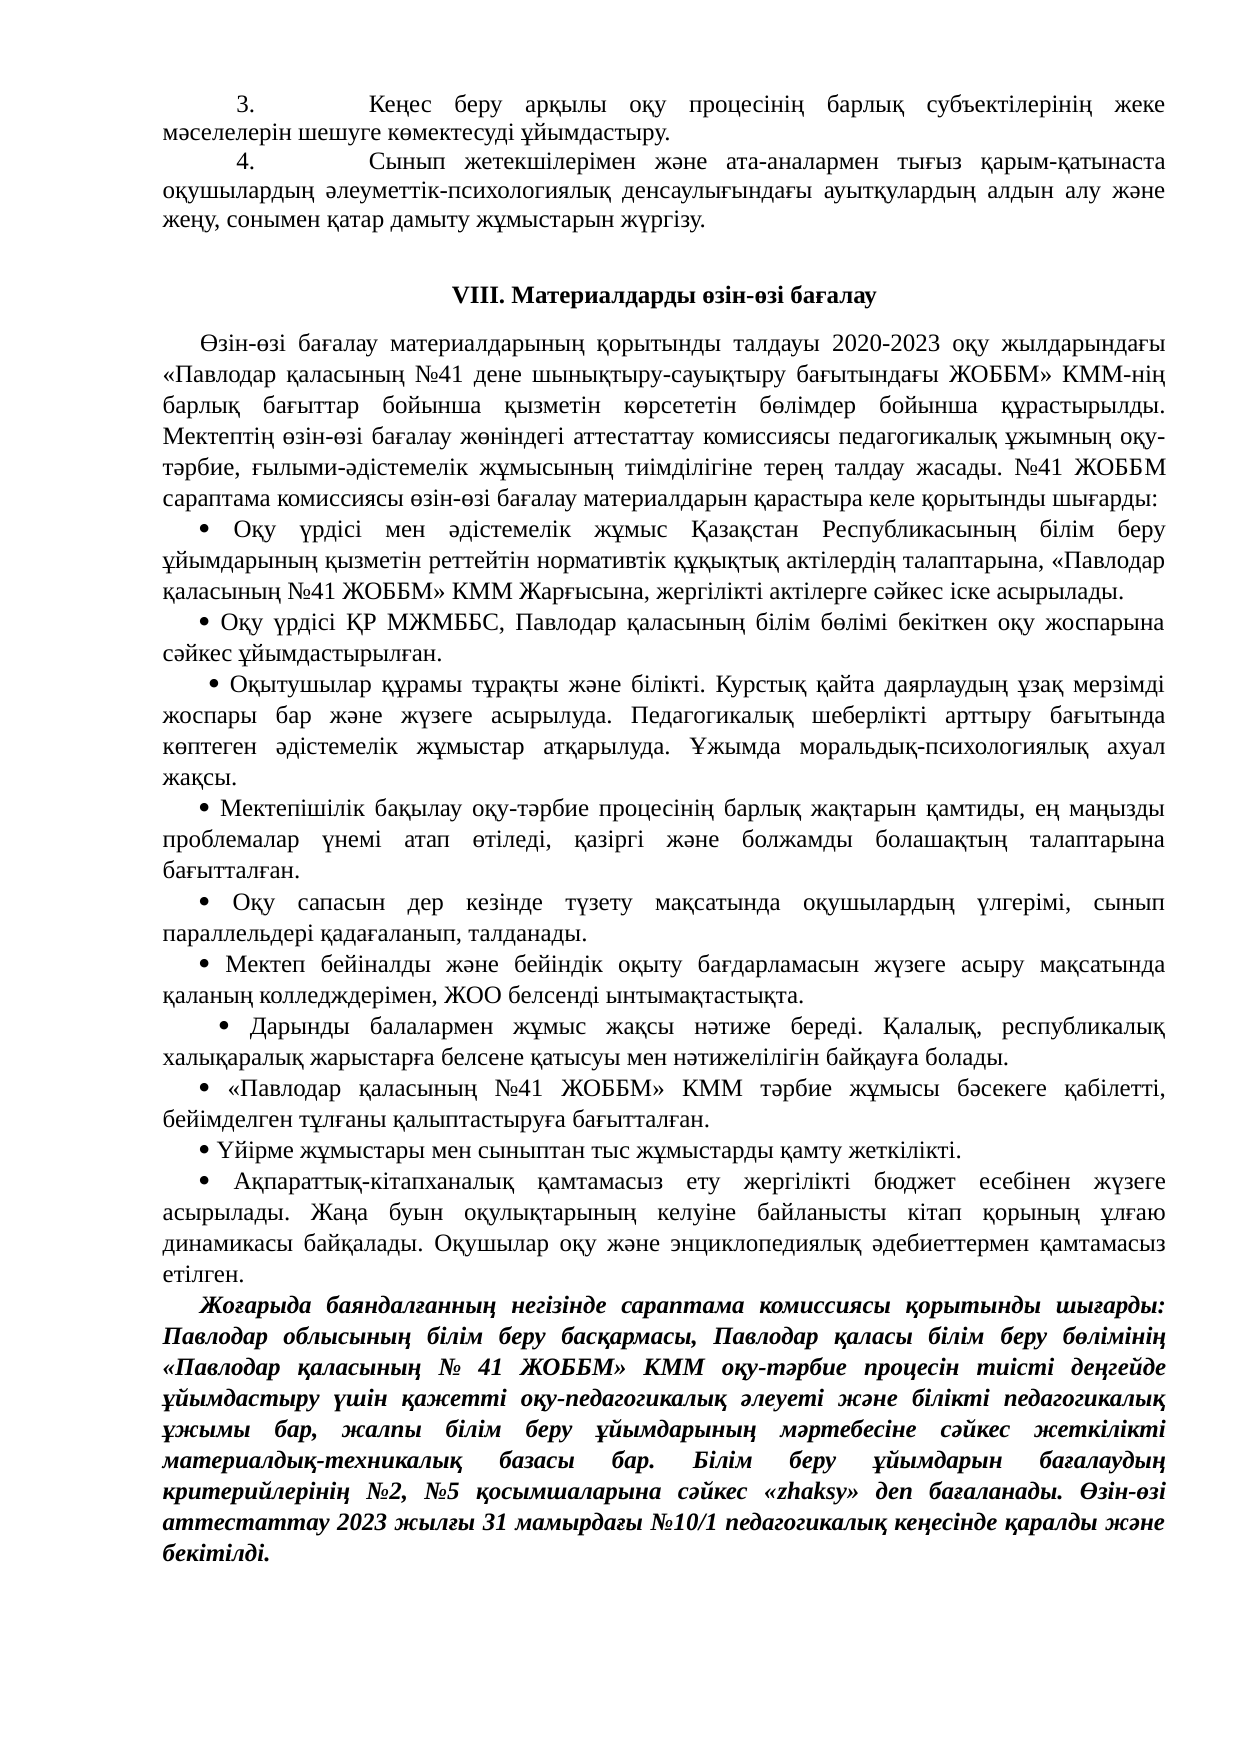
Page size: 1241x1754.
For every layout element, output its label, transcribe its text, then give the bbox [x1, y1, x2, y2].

text «Павлодар қаласының №41 ЖОББМ» КММ тәрбие жұмысы бәсекеге қабілетті, бейімделген тұлғаны қалыптастыруға бағытталған. [162, 1073, 1166, 1133]
text Оқу сапасын дер кезінде түзету мақсатында оқушылардың үлгерімі, сынып параллельдері қадағаланып, талданады. [162, 887, 1166, 946]
text Оқу үрдісі ҚР МЖМББС, Павлодар қаласының білім бөлімі бекіткен оқу жоспарына сәйкес ұйымдастырылған. [162, 607, 1166, 667]
text Оқу үрдісі мен әдістемелік жұмыс Қазақстан Республикасының білім беру ұйымдарының қызметін реттейтін нормативтік құқықтық актілердің талаптарына, «Павлодар қаласының №41 ЖОББМ» КММ Жарғысына, жергілікті актілерге сәйкес іске асырылады. [162, 514, 1166, 605]
text Үйірме жұмыстары мен сыныптан тыс жұмыстарды қамту жеткілікті. [162, 1135, 1166, 1164]
text Жоғарыда баяндалғанның негізінде сараптама комиссиясы қорытынды шығарды: Павлодар облысының білім беру басқармасы, Павлодар қаласы білім беру бөлімінің «Павлодар қаласының № 41 ЖОББМ» КММ оқу-тәрбие процесін тиісті деңгейде ұйымдастыру үшін қажетті оқу-педагогикалық әлеуеті және білікті педагогикалық ұжымы бар, жалпы білім беру ұйымдарының мәртебесіне сәйкес жеткілікті материалдық-техникалық базасы бар. Білім беру ұйымдарын бағалаудың критерийлерінің №2, №5 қосымшаларына сәйкес «zhaksy» деп бағаланады. Өзін-өзі аттестаттау 2023 жылғы 31 мамырдағы №10/1 педагогикалық кеңесінде қаралды және бекітілді. [162, 1290, 1166, 1567]
text Мектеп бейіналды және бейіндік оқыту бағдарламасын жүзеге асыру мақсатында қаланың колледждерімен, ЖОО белсенді ынтымақтастықта. [162, 949, 1166, 1008]
text Ақпараттық-кітапханалық қамтамасыз ету жергілікті бюджет есебінен жүзеге асырылады. Жаңа буын оқулықтарының келуіне байланысты кітап қорының ұлғаю динамикасы байқалады. Оқушылар оқу және энциклопедиялық әдебиеттермен қамтамасыз етілген. [162, 1166, 1166, 1288]
text Оқытушылар құрамы тұрақты және білікті. Курстық қайта даярлаудың ұзақ мерзімді жоспары бар және жүзеге асырылуда. Педагогикалық шеберлікті арттыру бағытында көптеген әдістемелік жұмыстар атқарылуда. Ұжымда моральдық-психологиялық ахуал жақсы. [162, 669, 1166, 791]
list Сынып жетекшілерімен және ата-аналармен тығыз қарым-қатынаста оқушылардың әлеуметтік-психологиялық денсаулығындағы ауытқулардың алдын алу және жеңу, сонымен қатар дамыту жұмыстарын жүргізу. [162, 146, 1166, 232]
text VIII. Материалдарды өзін-өзі бағалау [162, 280, 1166, 309]
text Дарынды балалармен жұмыс жақсы нәтиже береді. Қалалық, республикалық халықаралық жарыстарға белсене қатысуы мен нәтижелілігін байқауға болады. [162, 1011, 1166, 1071]
text Мектепішілік бақылау оқу-тәрбие процесінің барлық жақтарын қамтиды, ең маңызды проблемалар үнемі атап өтіледі, қазіргі және болжамды болашақтың талаптарына бағытталған. [162, 793, 1166, 884]
text Өзін-өзі бағалау материалдарының қорытынды талдауы 2020-2023 оқу жылдарындағы «Павлодар қаласының №41 дене шынықтыру-сауықтыру бағытындағы ЖОББМ» КММ-нің барлық бағыттар бойынша қызметін көрсететін бөлімдер бойынша құрастырылды. Мектептің өзін-өзі бағалау жөніндегі аттестаттау комиссиясы педагогикалық ұжымның оқу-тәрбие, ғылыми-әдістемелік жұмысының тиімділігіне терең талдау жасады. №41 ЖОББМ сараптама комиссиясы өзін-өзі бағалау материалдарын қарастыра келе қорытынды шығарды: [162, 328, 1166, 512]
list Кеңес беру арқылы оқу процесінің барлық субъектілерінің жеке мәселелерін шешуге көмектесуді ұйымдастыру. [162, 89, 1166, 146]
